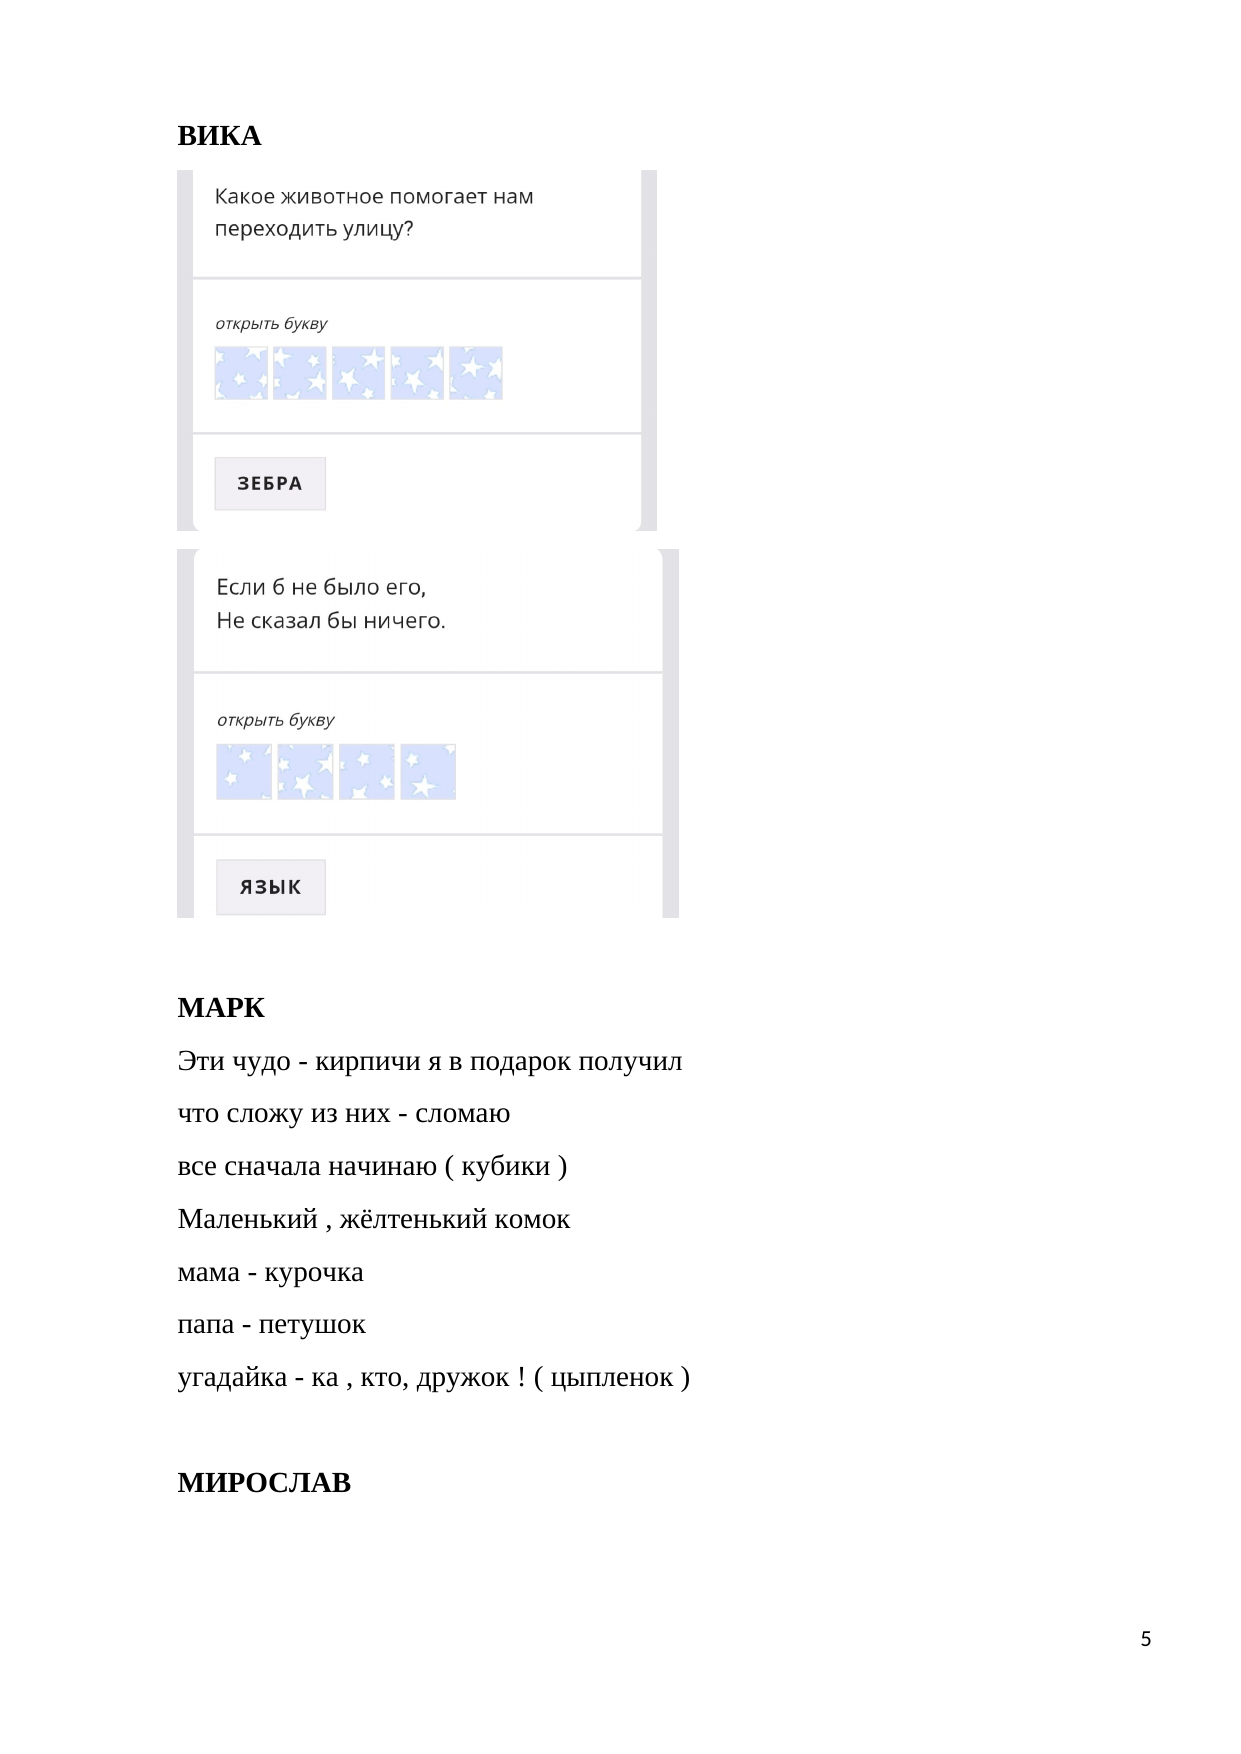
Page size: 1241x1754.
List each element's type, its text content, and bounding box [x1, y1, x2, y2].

text папа - петушок [177, 1307, 1152, 1340]
text МАРК [177, 990, 1152, 1023]
text мама - курочка [177, 1254, 1152, 1287]
text угадайка - ка , кто, дружок ! ( цыпленок ) [177, 1359, 1152, 1393]
text Маленький , жёлтенький комок [177, 1201, 1152, 1234]
text все сначала начинаю ( кубики ) [177, 1148, 1152, 1182]
picture [177, 170, 657, 531]
text ВИКА [177, 118, 1152, 152]
text МИРОСЛАВ [177, 1465, 1152, 1499]
picture [177, 549, 679, 918]
text Эти чудо - кирпичи я в подарок получил [177, 1043, 1152, 1076]
text что сложу из них - сломаю [177, 1095, 1152, 1129]
